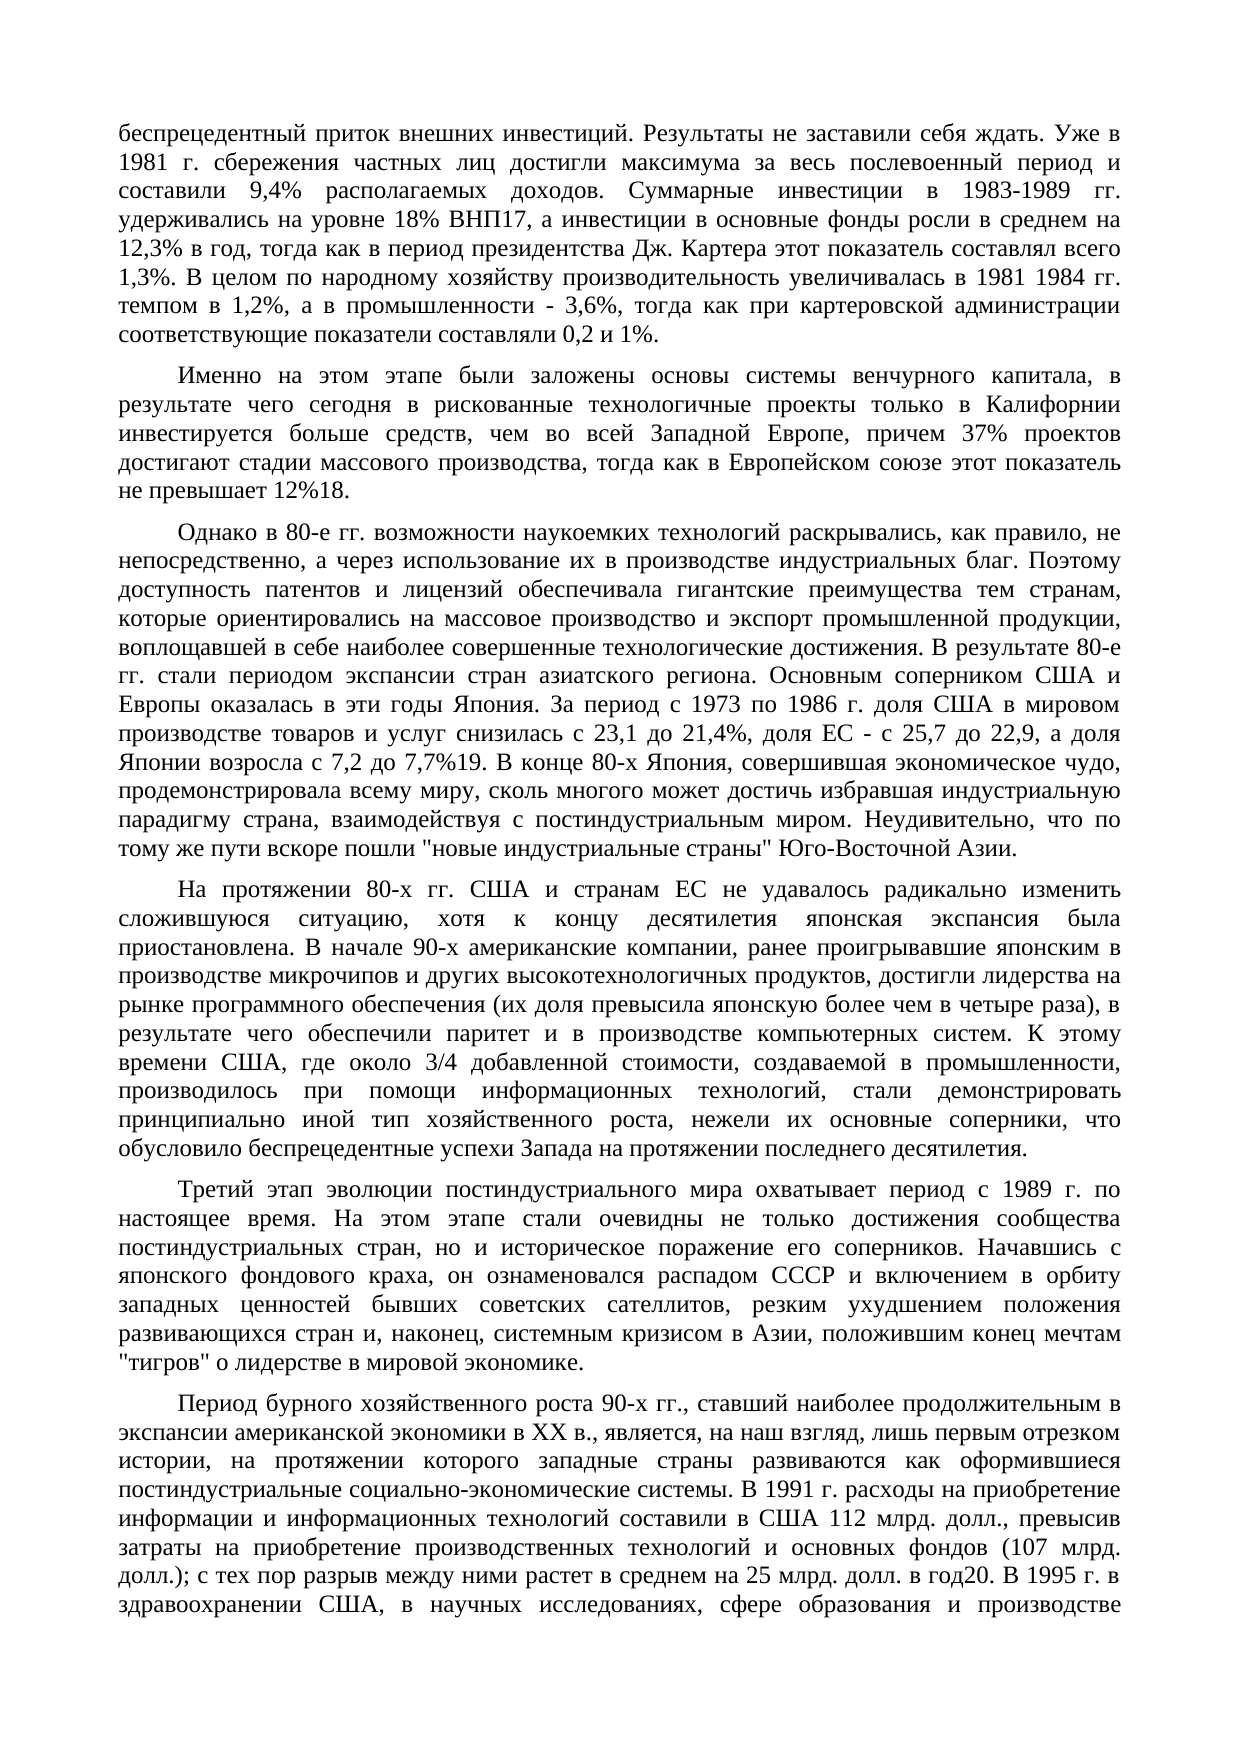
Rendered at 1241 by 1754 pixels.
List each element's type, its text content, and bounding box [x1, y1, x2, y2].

text На протяжении 80-х гг. США и странам ЕС не удавалось радикально изменить сложившуюся ситуацию, хотя к концу десятилетия японская экспансия была приостановлена. В начале 90-х американские компании, ранее проигрывавшие японским в производстве микрочипов и других высокотехнологичных продуктов, достигли лидерства на рынке программного обеспечения (их доля превысила японскую более чем в четыре раза), в результате чего обеспечили паритет и в производстве компьютерных систем. К этому времени США, где около 3/4 добавленной стоимости, создаваемой в промышленности, производилось при помощи информационных технологий, стали демонстрировать принципиально иной тип хозяйственного роста, нежели их основные соперники, что обусловило беспрецедентные успехи Запада на протяжении последнего десятилетия. [118, 874, 1122, 1162]
text Именно на этом этапе были заложены основы системы венчурного капитала, в результате чего сегодня в рискованные технологичные проекты только в Калифорнии инвестируется больше средств, чем во всей Западной Европе, причем 37% проектов достигают стадии массового производства, тогда как в Европейском союзе этот показатель не превышает 12%18. [118, 361, 1122, 504]
text Третий этап эволюции постиндустриального мира охватывает период с 1989 г. по настоящее время. На этом этапе стали очевидны не только достижения сообщества постиндустриальных стран, но и историческое поражение его соперников. Начавшись с японского фондового краха, он ознаменовался распадом СССР и включением в орбиту западных ценностей бывших советских сателлитов, резким ухудшением положения развивающихся стран и, наконец, системным кризисом в Азии, положившим конец мечтам "тигров" о лидерстве в мировой экономике. [118, 1174, 1122, 1376]
text Однако в 80-е гг. возможности наукоемких технологий раскрывались, как правило, не непосредственно, а через использование их в производстве индустриальных благ. Поэтому доступность патентов и лицензий обеспечивала гигантские преимущества тем странам, которые ориентировались на массовое производство и экспорт промышленной продукции, воплощавшей в себе наиболее совершенные технологические достижения. В результате 80-е гг. стали периодом экспансии стран азиатского региона. Основным соперником США и Европы оказалась в эти годы Япония. За период с 1973 по 1986 г. доля США в мировом производстве товаров и услуг снизилась с 23,1 до 21,4%, доля ЕС - с 25,7 до 22,9, а доля Японии возросла с 7,2 до 7,7%19. В конце 80-х Япония, совершившая экономическое чудо, продемонстрировала всему миру, сколь многого может достичь избравшая индустриальную парадигму страна, взаимодействуя с постиндустриальным миром. Неудивительно, что по тому же пути вскоре пошли "новые индустриальные страны" Юго-Восточной Азии. [118, 517, 1122, 862]
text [118, 1388, 1122, 1618]
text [118, 118, 1122, 348]
